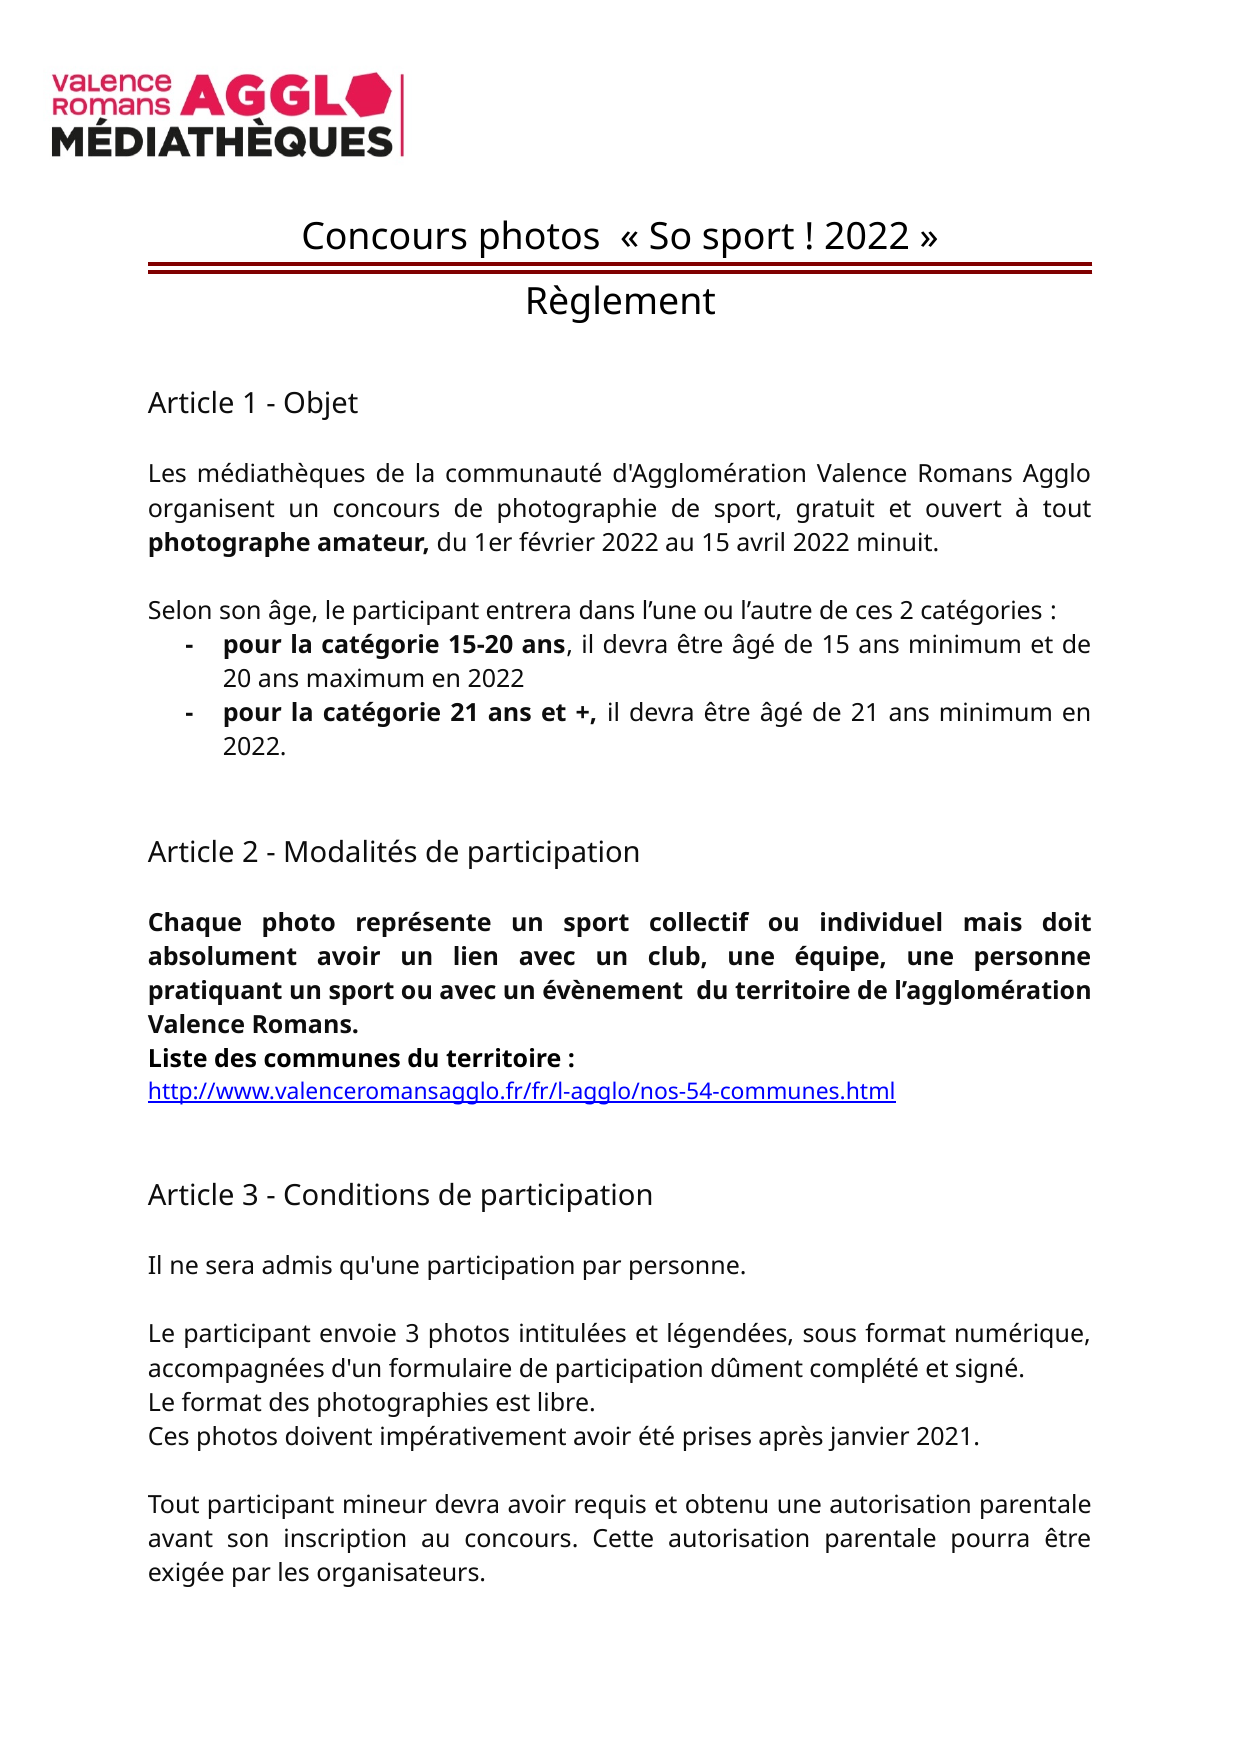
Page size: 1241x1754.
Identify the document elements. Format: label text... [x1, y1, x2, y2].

text Il ne sera admis qu'une participation par personne. [148, 1248, 1092, 1282]
text Article 1 - Objet [148, 382, 1092, 422]
text Ces photos doivent impérativement avoir été prises après janvier 2021. [148, 1418, 1092, 1452]
text Article 2 - Modalités de participation [148, 831, 1092, 871]
text Le participant envoie 3 photos intitulées et légendées, sous format numérique, accompagnées d'un formulaire de participation dûment complété et signé. [148, 1316, 1092, 1384]
text Article 3 - Conditions de participation [148, 1174, 1092, 1214]
list pour la catégorie 21 ans et +, il devra être âgé de 21 ans minimum en 2022. [185, 694, 1092, 763]
text http://www.valenceromansagglo.fr/fr/l-agglo/nos-54-communes.html [148, 1075, 1092, 1106]
list pour la catégorie 15-20 ans, il devra être âgé de 15 ans minimum et de 20 ans maximum en 2022 [185, 626, 1092, 694]
text Chaque photo représente un sport collectif ou individuel mais doit absolument avoir un lien avec un club, une équipe, une personne pratiquant un sport ou avec un évènement du territoire de l’agglomération Valence Romans. [148, 904, 1092, 1041]
text Les médiathèques de la communauté d'Agglomération Valence Romans Agglo organisent un concours de photographie de sport, gratuit et ouvert à tout photographe amateur, du 1er février 2022 au 15 avril 2022 minuit. [148, 456, 1092, 558]
text Liste des communes du territoire : [148, 1041, 1092, 1075]
picture [43, 38, 412, 189]
text Concours photos « So sport ! 2022 » [148, 209, 1092, 262]
text Tout participant mineur devra avoir requis et obtenu une autorisation parentale avant son inscription au concours. Cette autorisation parentale pourra être exigée par les organisateurs. [148, 1486, 1092, 1589]
text Selon son âge, le participant entrera dans l’une ou l’autre de ces 2 catégories : [148, 592, 1092, 626]
text Règlement [148, 274, 1092, 326]
text Le format des photographies est libre. [148, 1384, 1092, 1418]
